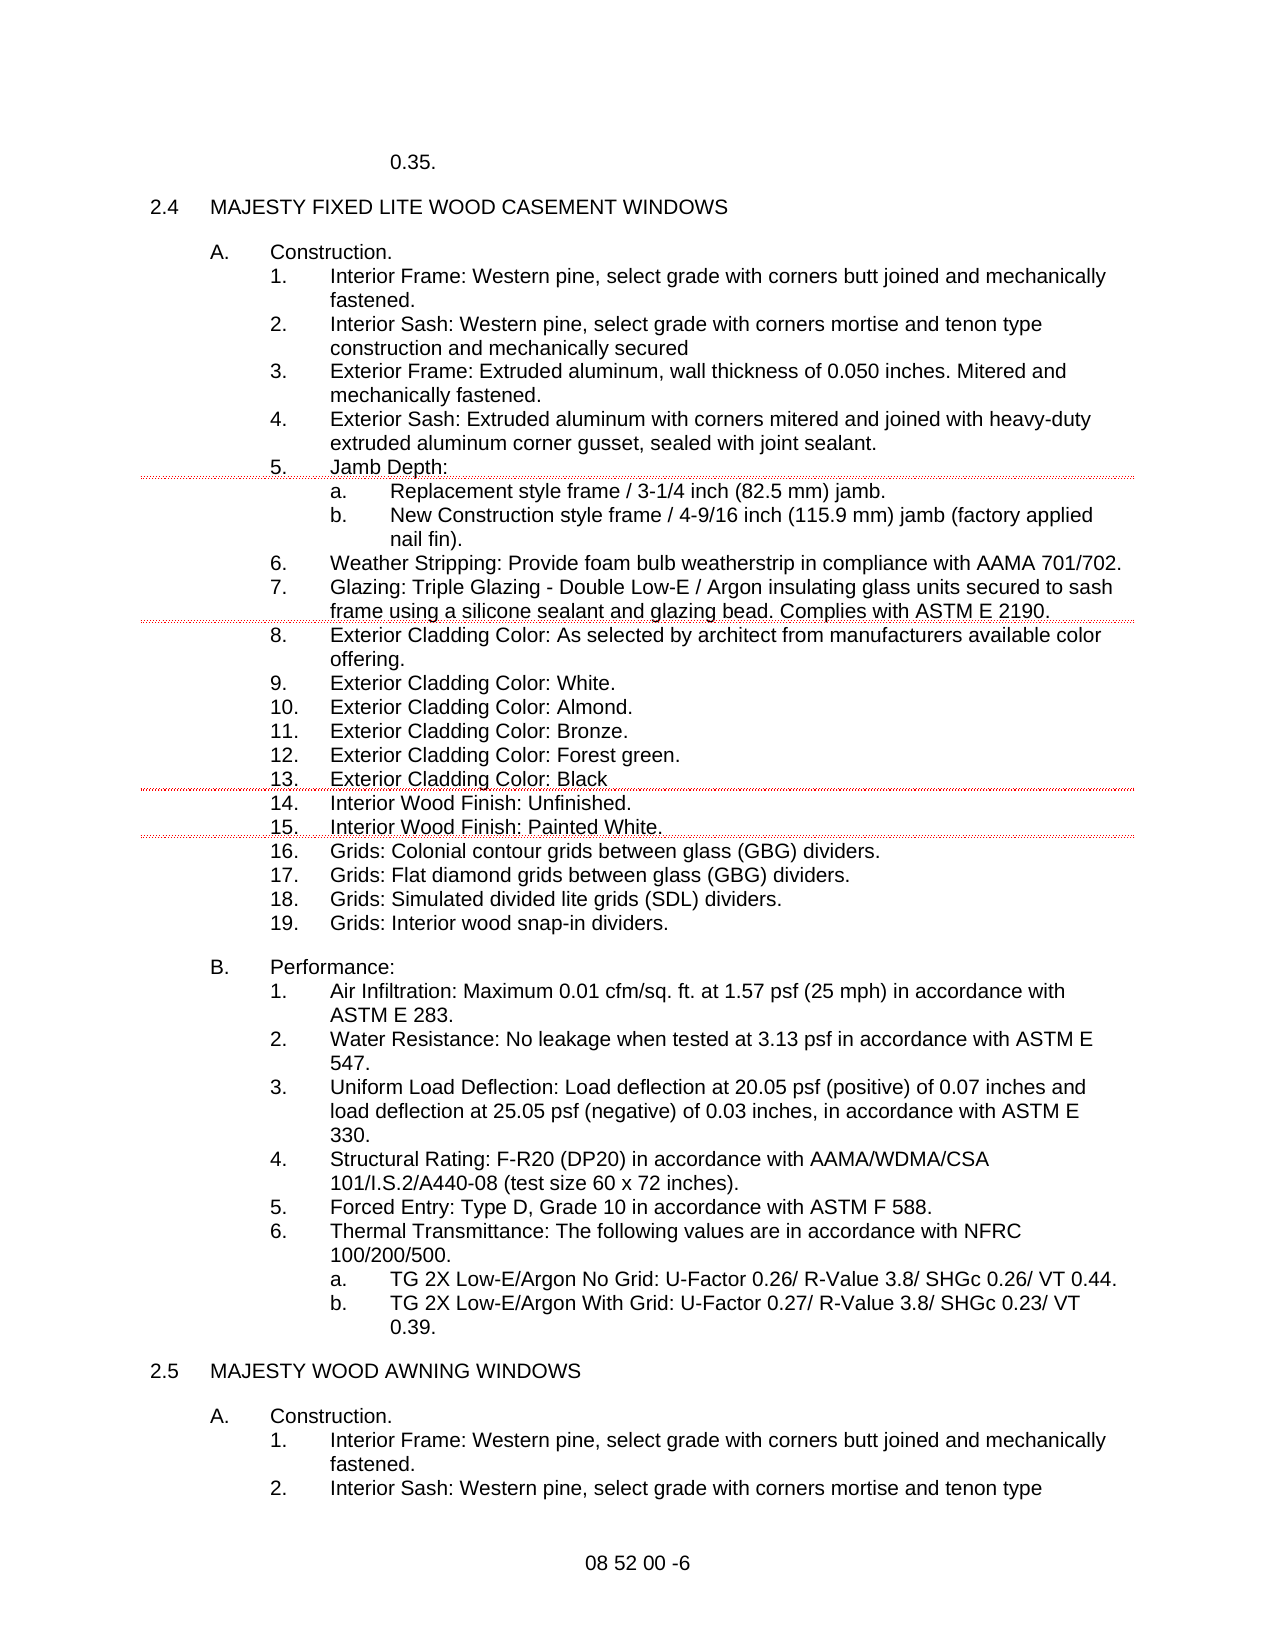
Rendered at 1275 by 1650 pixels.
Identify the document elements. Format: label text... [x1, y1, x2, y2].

list TG 2X Low-E/Argon With Grid: U-Factor 0.27/ R-Value 3.8/ SHGc 0.23/ VT 0.39. [330, 1291, 1125, 1338]
list Grids: Colonial contour grids between glass (GBG) dividers. [270, 838, 1125, 862]
list Exterior Cladding Color: Bronze. [270, 719, 1125, 743]
list New Construction style frame / 4-9/16 inch (115.9 mm) jamb (factory applied nail fin). [330, 503, 1125, 551]
list TG 2X Low-E/Argon No Grid: U-Factor 0.26/ R-Value 3.8/ SHGc 0.26/ VT 0.44. [330, 1267, 1125, 1291]
list Weather Stripping: Provide foam bulb weatherstrip in compliance with AAMA 701/702. [270, 551, 1125, 575]
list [270, 1476, 1125, 1500]
list Exterior Cladding Color: Forest green. [270, 743, 1125, 767]
list Construction. [210, 239, 1125, 263]
list Exterior Frame: Extruded aluminum, wall thickness of 0.050 inches. Mitered and mechanically fastened. [270, 359, 1125, 407]
list Exterior Sash: Extruded aluminum with corners mitered and joined with heavy-duty extruded aluminum corner gusset, sealed with joint sealant. [270, 407, 1125, 455]
list Exterior Cladding Color: Almond. [270, 695, 1125, 719]
list Interior Frame: Western pine, select grade with corners butt joined and mechanically fastened. [270, 263, 1125, 311]
list Exterior Cladding Color: As selected by architect from manufacturers available color offering. [270, 623, 1125, 671]
list Interior Wood Finish: Unfinished. [270, 791, 1125, 814]
list Interior Wood Finish: Painted White. [270, 814, 1125, 838]
list Forced Entry: Type D, Grade 10 in accordance with ASTM F 588. [270, 1195, 1125, 1219]
list Structural Rating: F-R20 (DP20) in accordance with AAMA/WDMA/CSA 101/I.S.2/A440-08 (test size 60 x 72 inches). [270, 1147, 1125, 1195]
list Thermal Transmittance: The following values are in accordance with NFRC 100/200/500. [270, 1219, 1125, 1267]
list MAJESTY FIXED LITE WOOD CASEMENT WINDOWS [150, 195, 1125, 219]
list Exterior Cladding Color: White. [270, 671, 1125, 695]
list Jamb Depth: [270, 455, 1125, 479]
list Grids: Flat diamond grids between glass (GBG) dividers. [270, 862, 1125, 886]
list Performance: [210, 955, 1125, 979]
list MAJESTY WOOD AWNING WINDOWS [150, 1359, 1125, 1383]
list Replacement style frame / 3-1/4 inch (82.5 mm) jamb. [330, 479, 1125, 503]
list Exterior Cladding Color: Black [270, 767, 1125, 791]
list Grids: Interior wood snap-in dividers. [270, 910, 1125, 934]
list Interior Sash: Western pine, select grade with corners mortise and tenon type construction and mechanically secured [270, 311, 1125, 359]
list Uniform Load Deflection: Load deflection at 20.05 psf (positive) of 0.07 inches and load deflection at 25.05 psf (negative) of 0.03 inches, in accordance with ASTM E 330. [270, 1075, 1125, 1147]
list Interior Frame: Western pine, select grade with corners butt joined and mechanically fastened. [270, 1428, 1125, 1476]
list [330, 150, 1125, 174]
list Grids: Simulated divided lite grids (SDL) dividers. [270, 886, 1125, 910]
list Water Resistance: No leakage when tested at 3.13 psf in accordance with ASTM E 547. [270, 1027, 1125, 1075]
list Glazing: Triple Glazing - Double Low-E / Argon insulating glass units secured to sash frame using a silicone sealant and glazing bead. Complies with ASTM E 2190. [270, 575, 1125, 623]
list Air Infiltration: Maximum 0.01 cfm/sq. ft. at 1.57 psf (25 mph) in accordance with ASTM E 283. [270, 979, 1125, 1027]
list Construction. [210, 1404, 1125, 1428]
